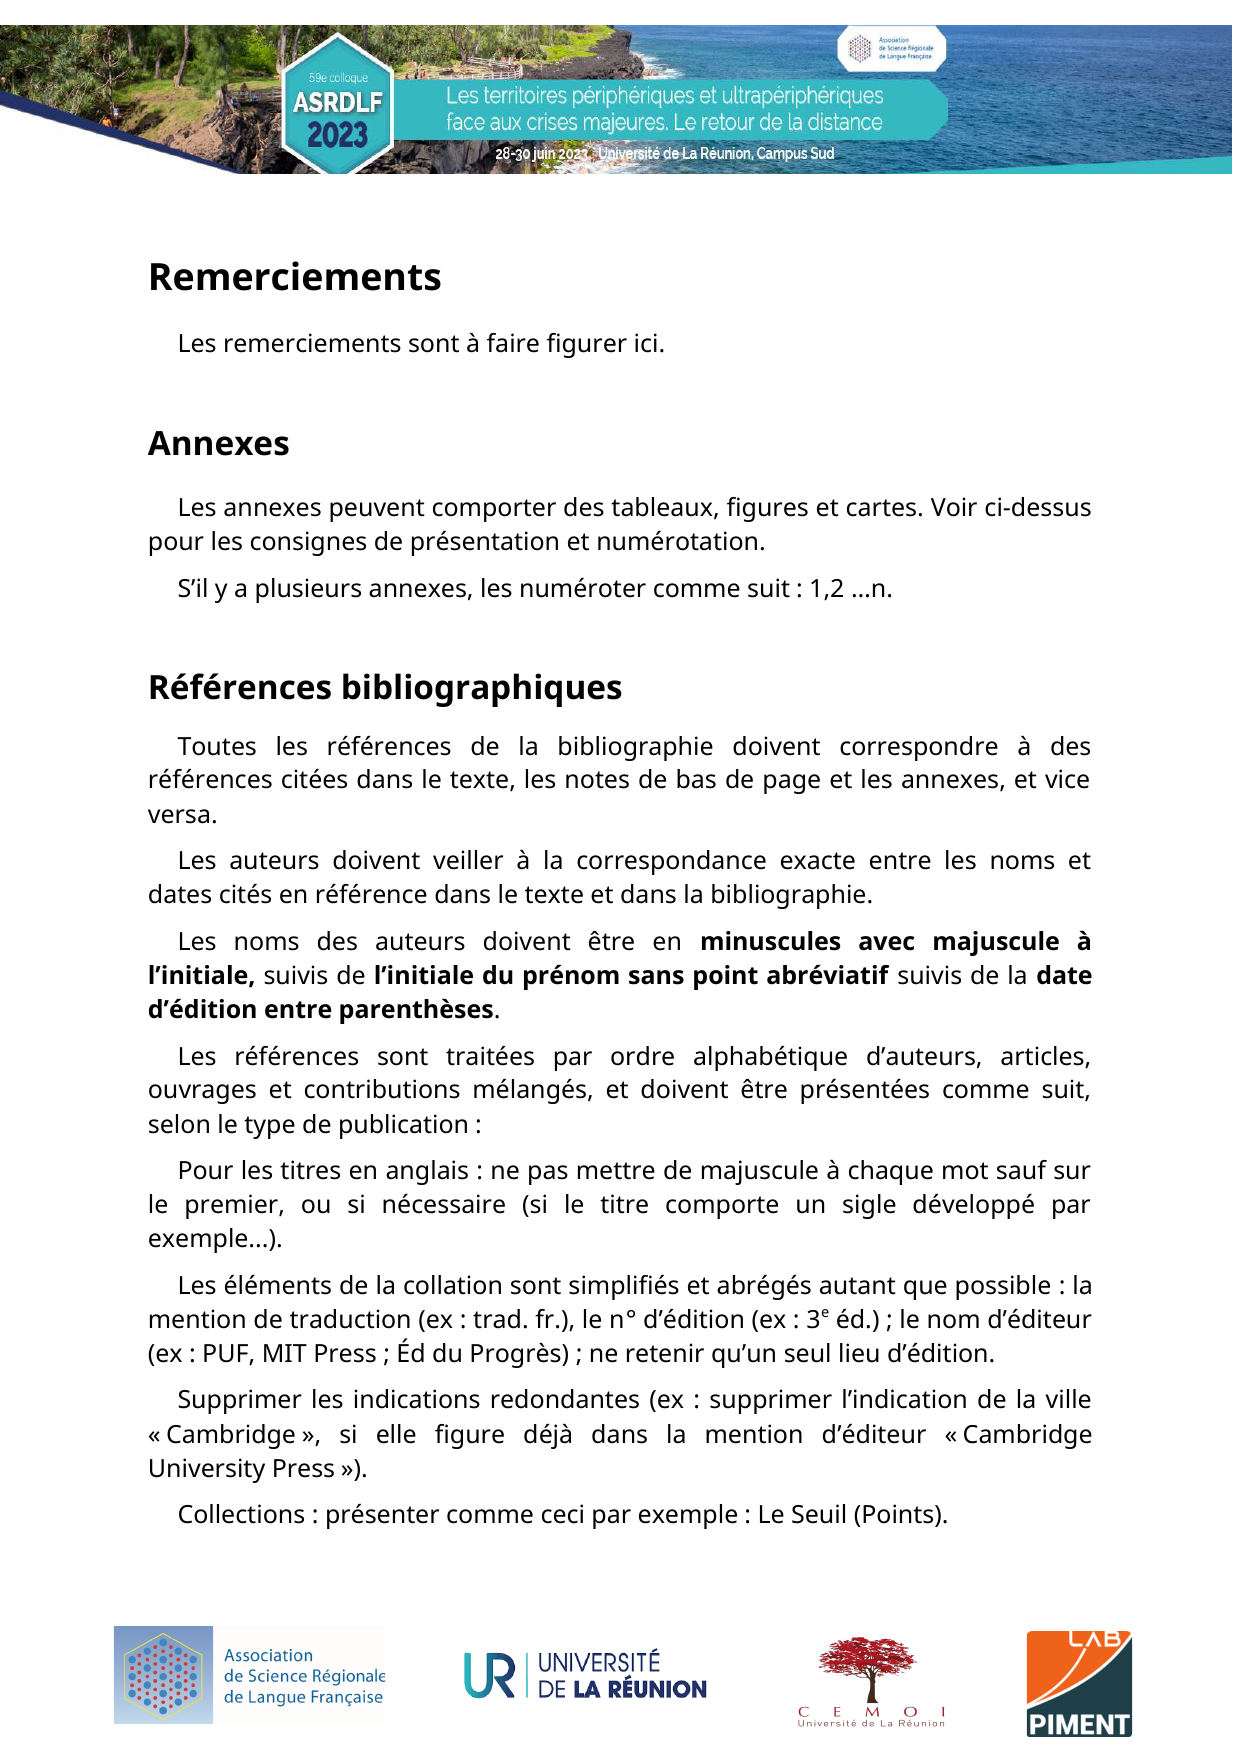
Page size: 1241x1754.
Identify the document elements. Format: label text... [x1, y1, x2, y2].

text Les annexes peuvent comporter des tableaux, figures et cartes. Voir ci-dessus pour les consignes de présentation et numérotation. [148, 490, 1093, 558]
picture [782, 1626, 959, 1737]
text Pour les titres en anglais : ne pas mettre de majuscule à chaque mot sauf sur le premier, ou si nécessaire (si le titre comporte un sigle développé par exemple...). [148, 1153, 1093, 1255]
text Toutes les références de la bibliographie doivent correspondre à des références citées dans le texte, les notes de bas de page et les annexes, et vice versa. [148, 728, 1093, 830]
text Les références sont traitées par ordre alphabétique d’auteurs, articles, ouvrages et contributions mélangés, et doivent être présentées comme suit, selon le type de publication : [148, 1038, 1093, 1140]
text Les éléments de la collation sont simplifiés et abrégés autant que possible : la mention de traduction (ex : trad. fr.), le n° d’édition (ex : 3e éd.) ; le nom d’éditeur (ex : PUF, MIT Press ; Éd du Progrès) ; ne retenir qu’un seul lieu d’édition. [148, 1267, 1093, 1370]
text Les noms des auteurs doivent être en minuscules avec majuscule à l’initiale, suivis de l’initiale du prénom sans point abréviatif suivis de la date d’édition entre parenthèses. [148, 923, 1093, 1026]
subtitle Annexes [148, 419, 1093, 465]
text Références bibliographiques [148, 663, 1093, 709]
text S’il y a plusieurs annexes, les numéroter comme suit : 1,2 …n. [148, 570, 1093, 604]
text Supprimer les indications redondantes (ex : supprimer l’indication de la ville « Cambridge », si elle figure déjà dans la mention d’éditeur « Cambridge University Press »). [148, 1382, 1093, 1484]
picture [0, 25, 1232, 174]
picture [1026, 1631, 1133, 1737]
text Les remerciements sont à faire figurer ici. [148, 326, 1093, 360]
text Les auteurs doivent veiller à la correspondance exacte entre les noms et dates cités en référence dans le texte et dans la bibliographie. [148, 843, 1093, 911]
picture [445, 1635, 725, 1716]
text Collections : présenter comme ceci par exemple : Le Seuil (Points). [148, 1497, 1093, 1531]
subtitle Remerciements [148, 250, 1093, 301]
picture [113, 1626, 385, 1724]
